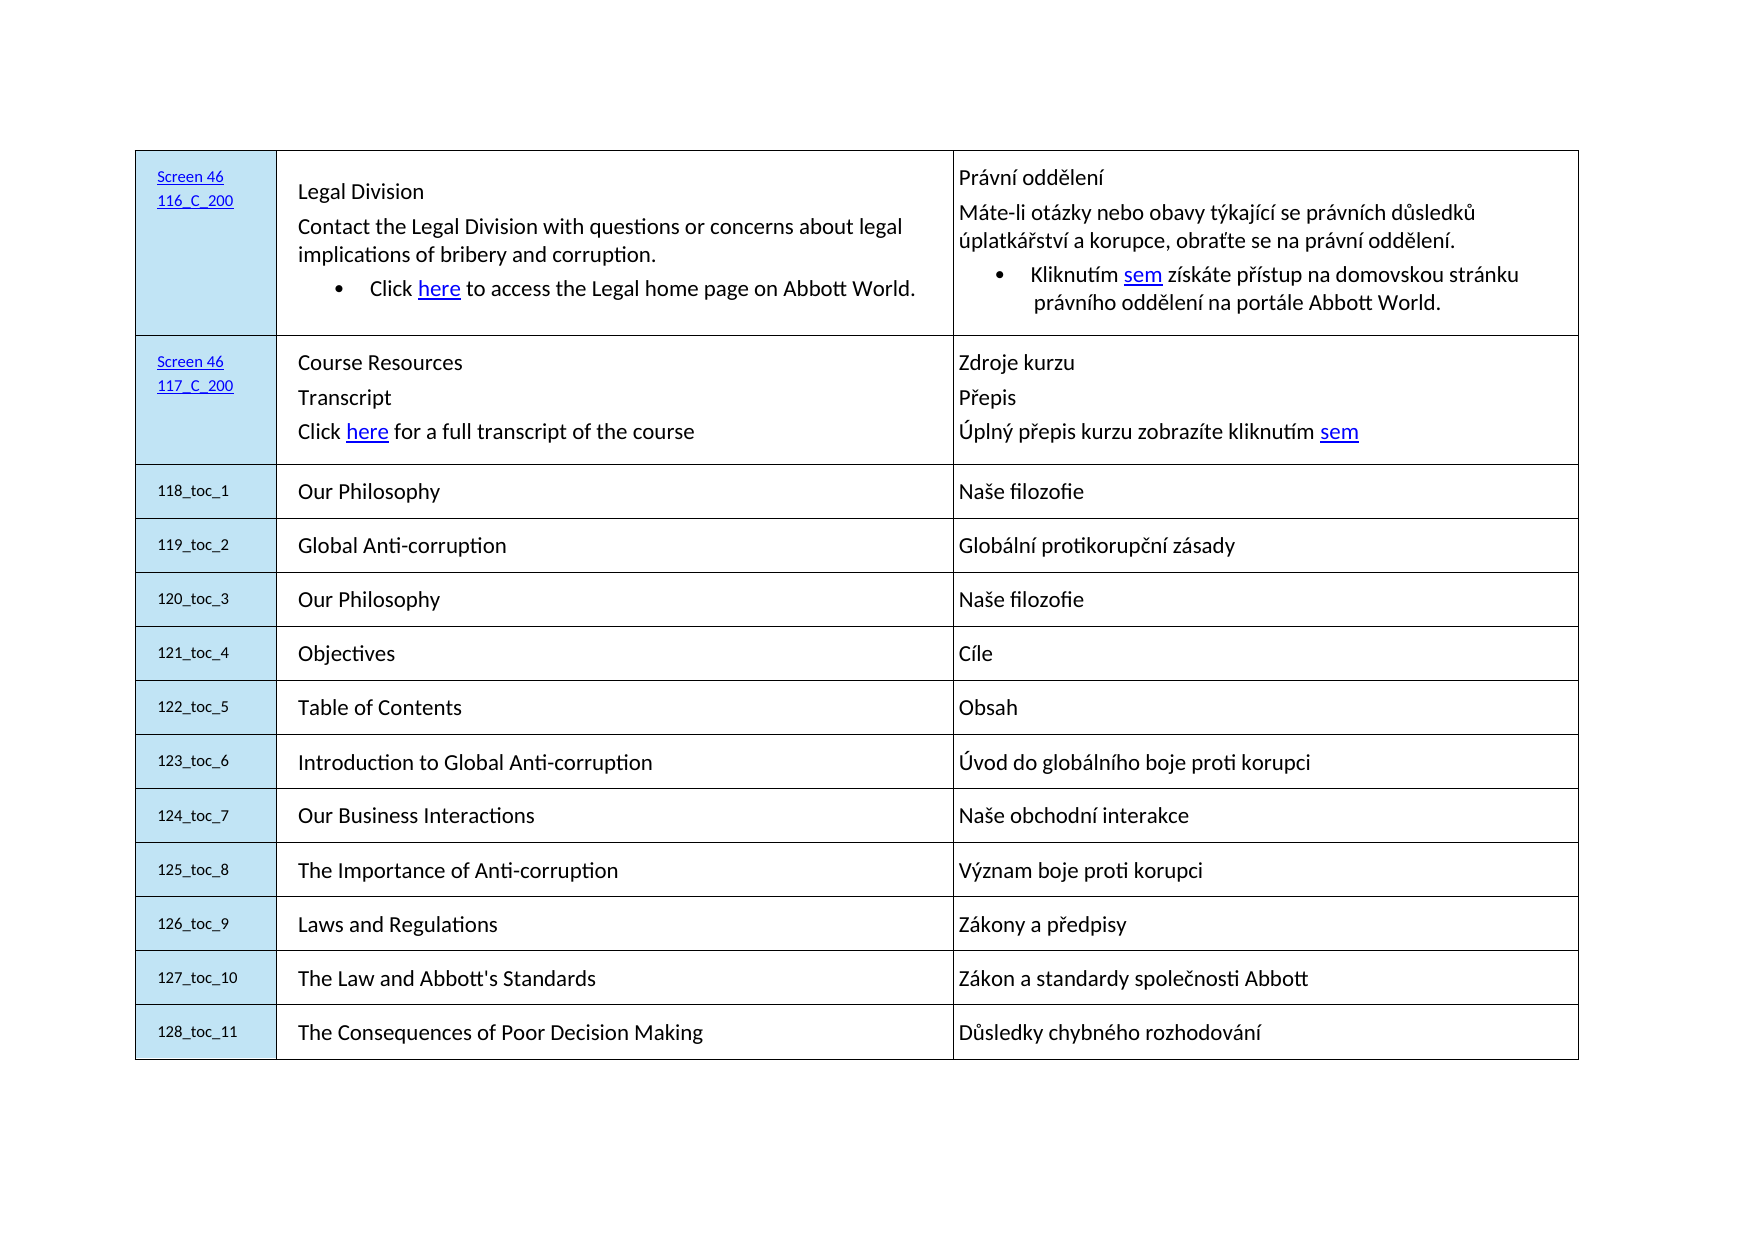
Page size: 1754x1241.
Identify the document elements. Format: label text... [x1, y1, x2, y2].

table_cell The Law and Abbott's Standards [277, 951, 953, 1004]
table_cell Zákony a předpisy [954, 897, 1578, 950]
table_cell 121_toc_4 [136, 627, 276, 680]
table_cell 119_toc_2 [136, 519, 276, 572]
table_cell Zákon a standardy společnosti Abbott [954, 951, 1578, 1004]
table_cell 122_toc_5 [136, 681, 276, 734]
table_cell Právní oddělení Máte-li otázky nebo obavy týkající se právních důsledků úplatkářství a korupce, obraťte se na právní oddělení. Kliknutím sem získáte přístup na domovskou stránku právního oddělení na portále Abbott World. [954, 151, 1578, 335]
table_cell Screen 46 116_C_200 [136, 151, 276, 335]
table_cell Table of Contents [277, 681, 953, 734]
table_cell Naše obchodní interakce [954, 789, 1578, 842]
table_cell Obsah [954, 681, 1578, 734]
table_cell 123_toc_6 [136, 735, 276, 788]
table_cell The Consequences of Poor Decision Making [277, 1005, 953, 1058]
table_cell 125_toc_8 [136, 843, 276, 896]
table_cell Our Philosophy [277, 465, 953, 518]
table_cell Globální protikorupční zásady [954, 519, 1578, 572]
table_cell 120_toc_3 [136, 573, 276, 626]
table_cell 124_toc_7 [136, 789, 276, 842]
table_cell Objectives [277, 627, 953, 680]
table_cell Introduction to Global Anti-corruption [277, 735, 953, 788]
table_cell Naše filozofie [954, 573, 1578, 626]
table_cell Our Business Interactions [277, 789, 953, 842]
table_cell The Importance of Anti-corruption [277, 843, 953, 896]
table_cell Zdroje kurzu Přepis Úplný přepis kurzu zobrazíte kliknutím sem [954, 336, 1578, 464]
table_cell 126_toc_9 [136, 897, 276, 950]
table_cell 128_toc_11 [136, 1005, 276, 1058]
table_cell Laws and Regulations [277, 897, 953, 950]
table_cell 127_toc_10 [136, 951, 276, 1004]
table_cell Naše filozofie [954, 465, 1578, 518]
table_cell Cíle [954, 627, 1578, 680]
table_cell Course Resources Transcript Click here for a full transcript of the course [277, 336, 953, 464]
table_cell Význam boje proti korupci [954, 843, 1578, 896]
table_cell Důsledky chybného rozhodování [954, 1005, 1578, 1058]
table_cell Úvod do globálního boje proti korupci [954, 735, 1578, 788]
table_cell Legal Division Contact the Legal Division with questions or concerns about legal implications of bribery and corruption. Click here to access the Legal home page on Abbott World. [277, 151, 953, 335]
table_cell 118_toc_1 [136, 465, 276, 518]
table_cell Screen 46 117_C_200 [136, 336, 276, 464]
table_cell Our Philosophy [277, 573, 953, 626]
table_cell Global Anti-corruption [277, 519, 953, 572]
